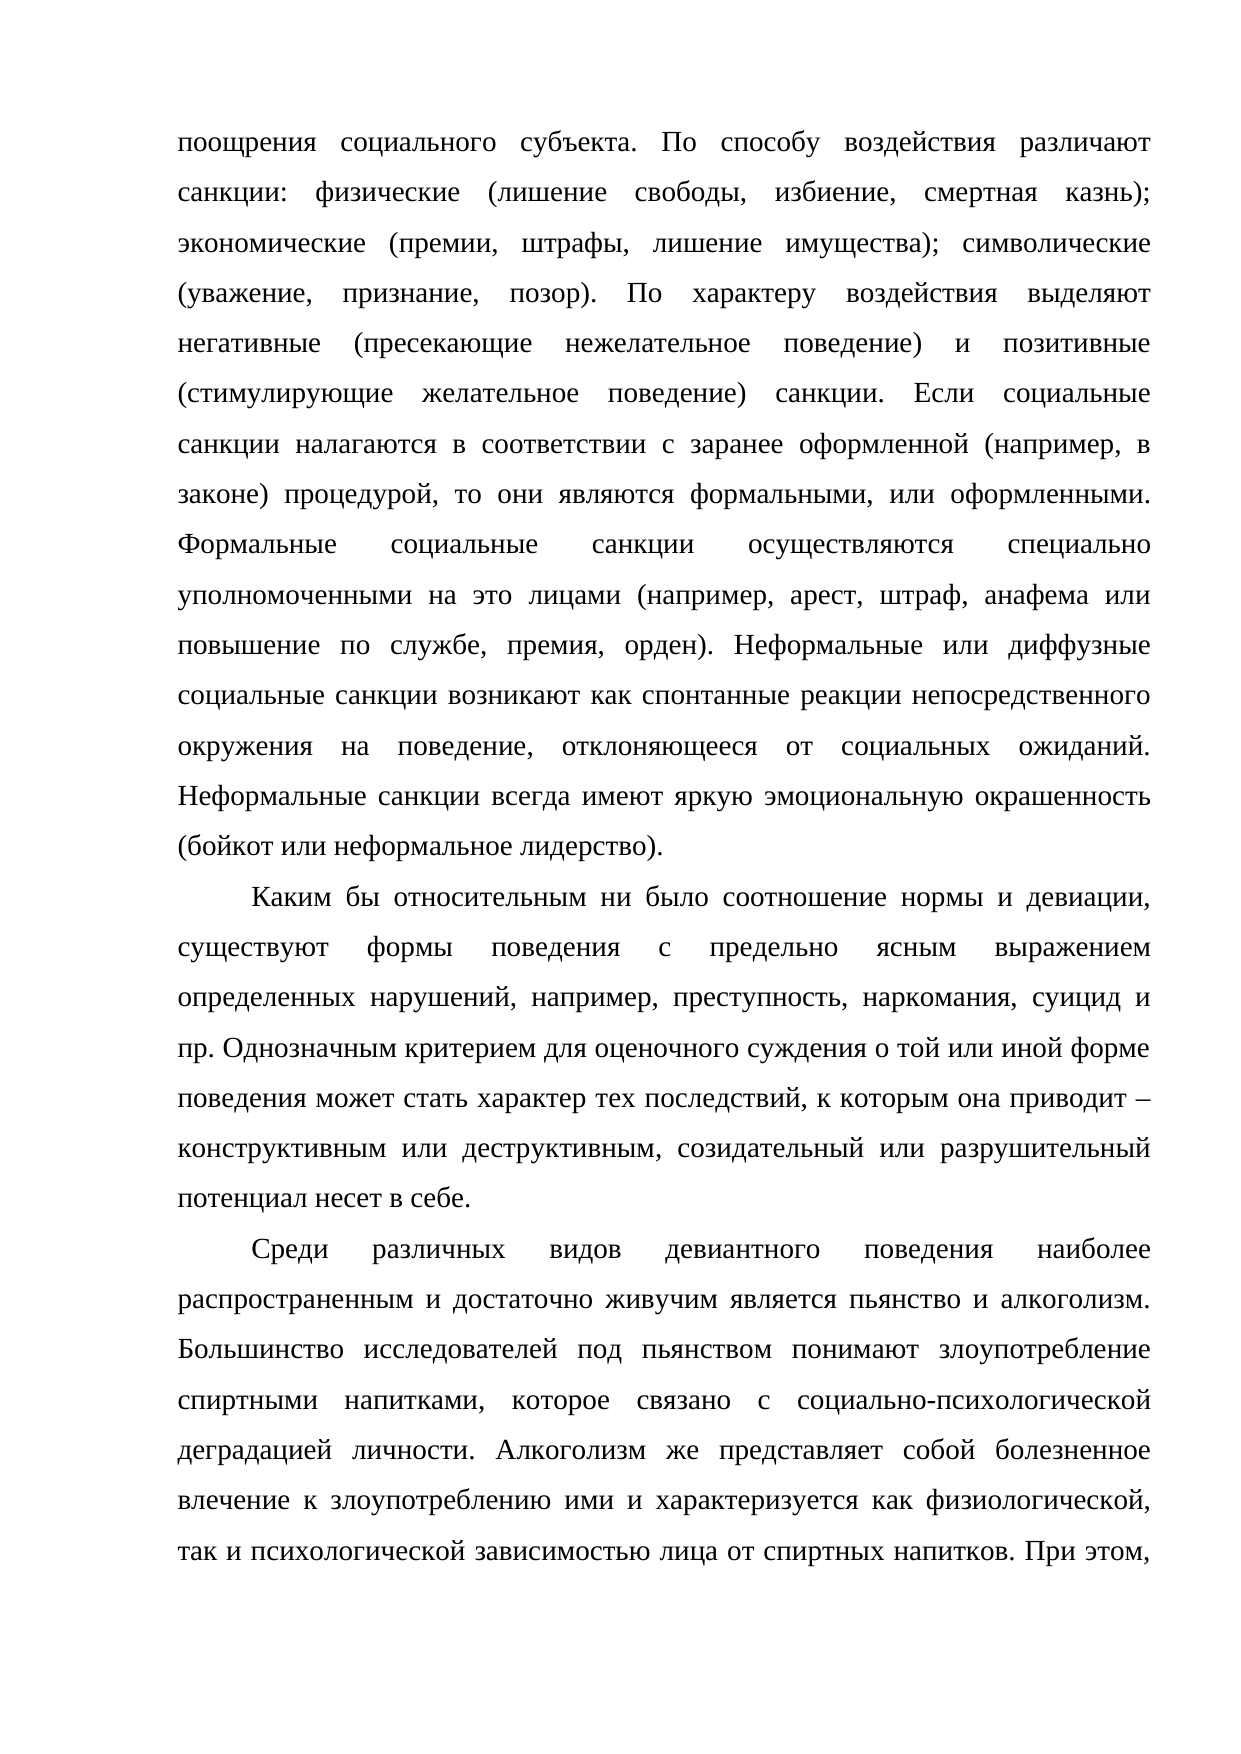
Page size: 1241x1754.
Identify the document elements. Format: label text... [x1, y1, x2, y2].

text Каким бы относительным ни было соотношение нормы и девиации, существуют формы поведения с предельно ясным выражением определенных нарушений, например, преступность, наркомания, суицид и пр. Однозначным критерием для оценочного суждения о той или иной форме поведения может стать характер тех последствий, к которым она приводит – конструктивным или деструктивным, созидательный или разрушительный потенциал несет в себе. [177, 879, 1152, 1214]
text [177, 1231, 1152, 1566]
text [177, 124, 1152, 862]
